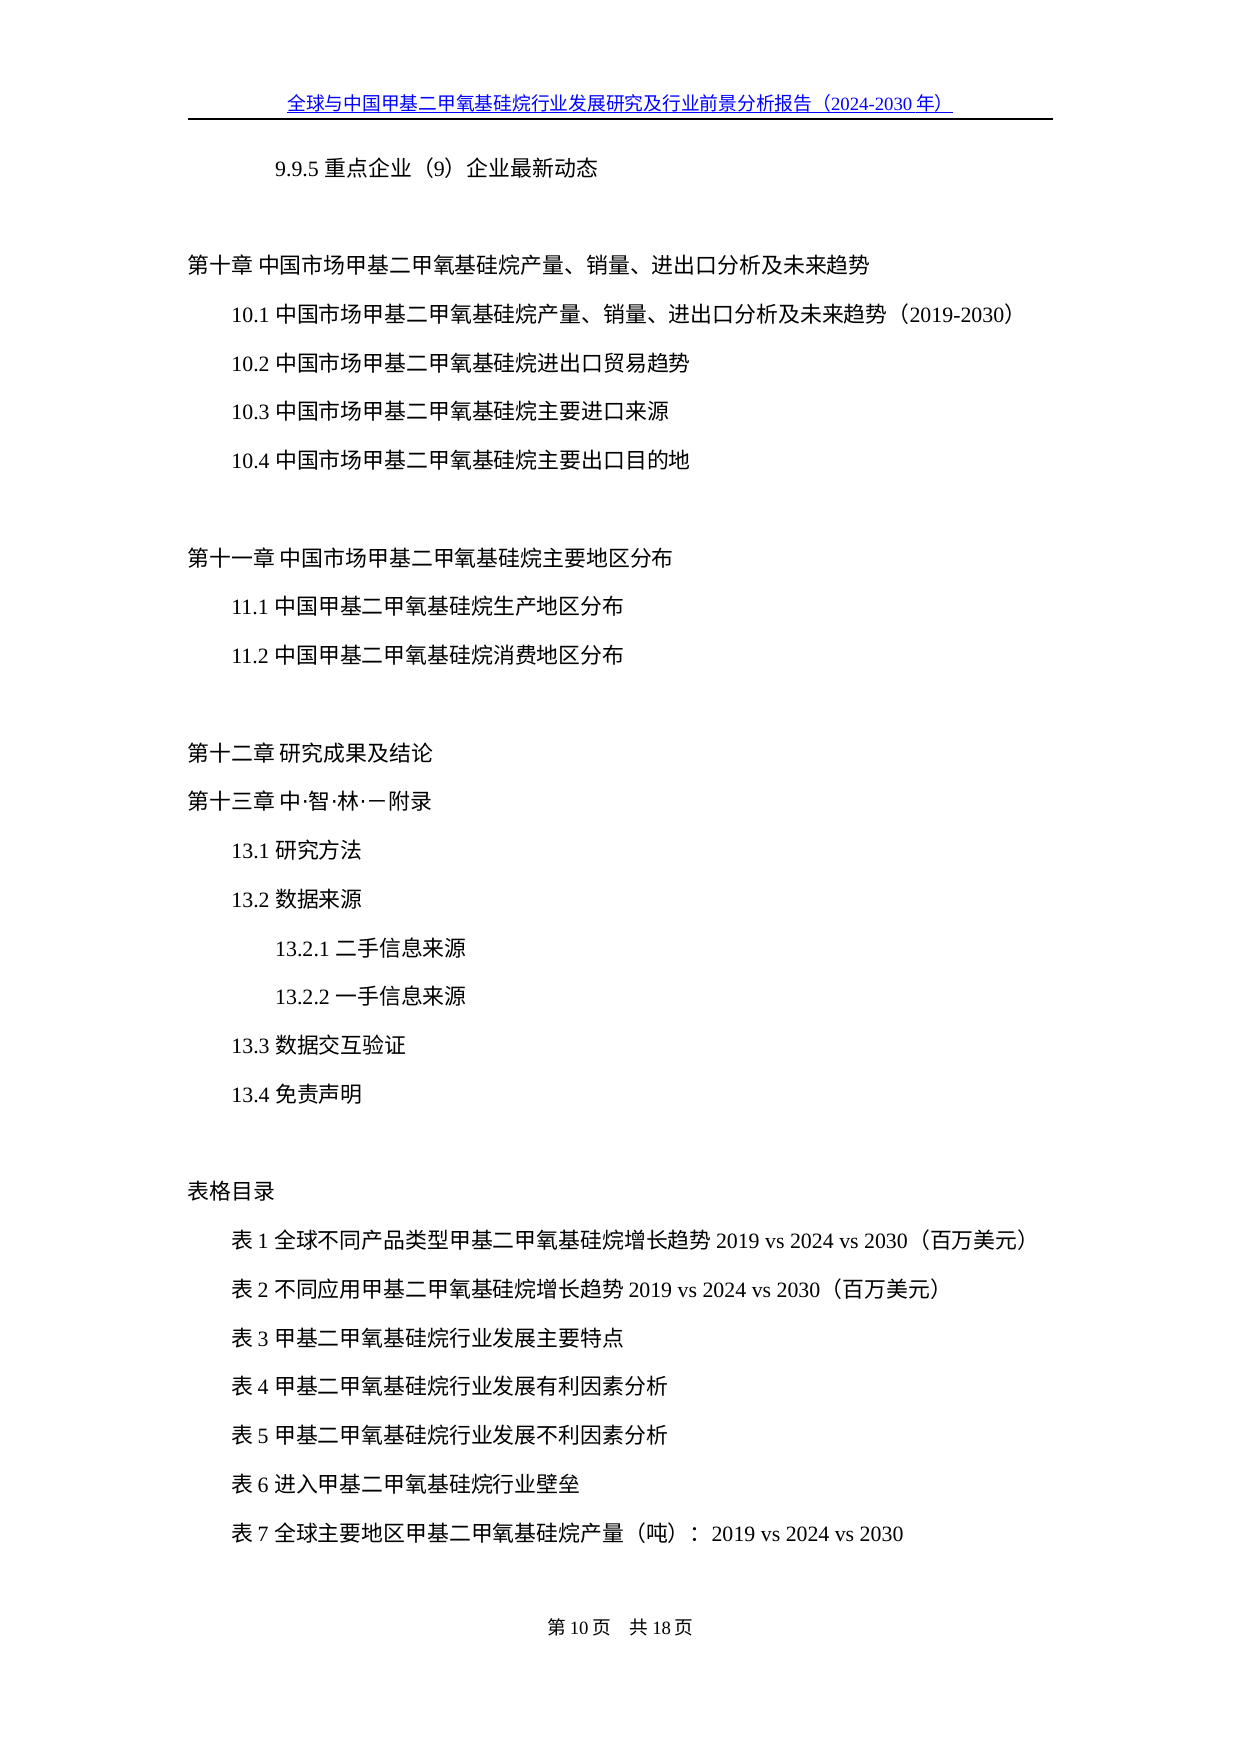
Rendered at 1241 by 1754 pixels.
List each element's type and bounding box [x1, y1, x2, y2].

text [187, 150, 1053, 1548]
